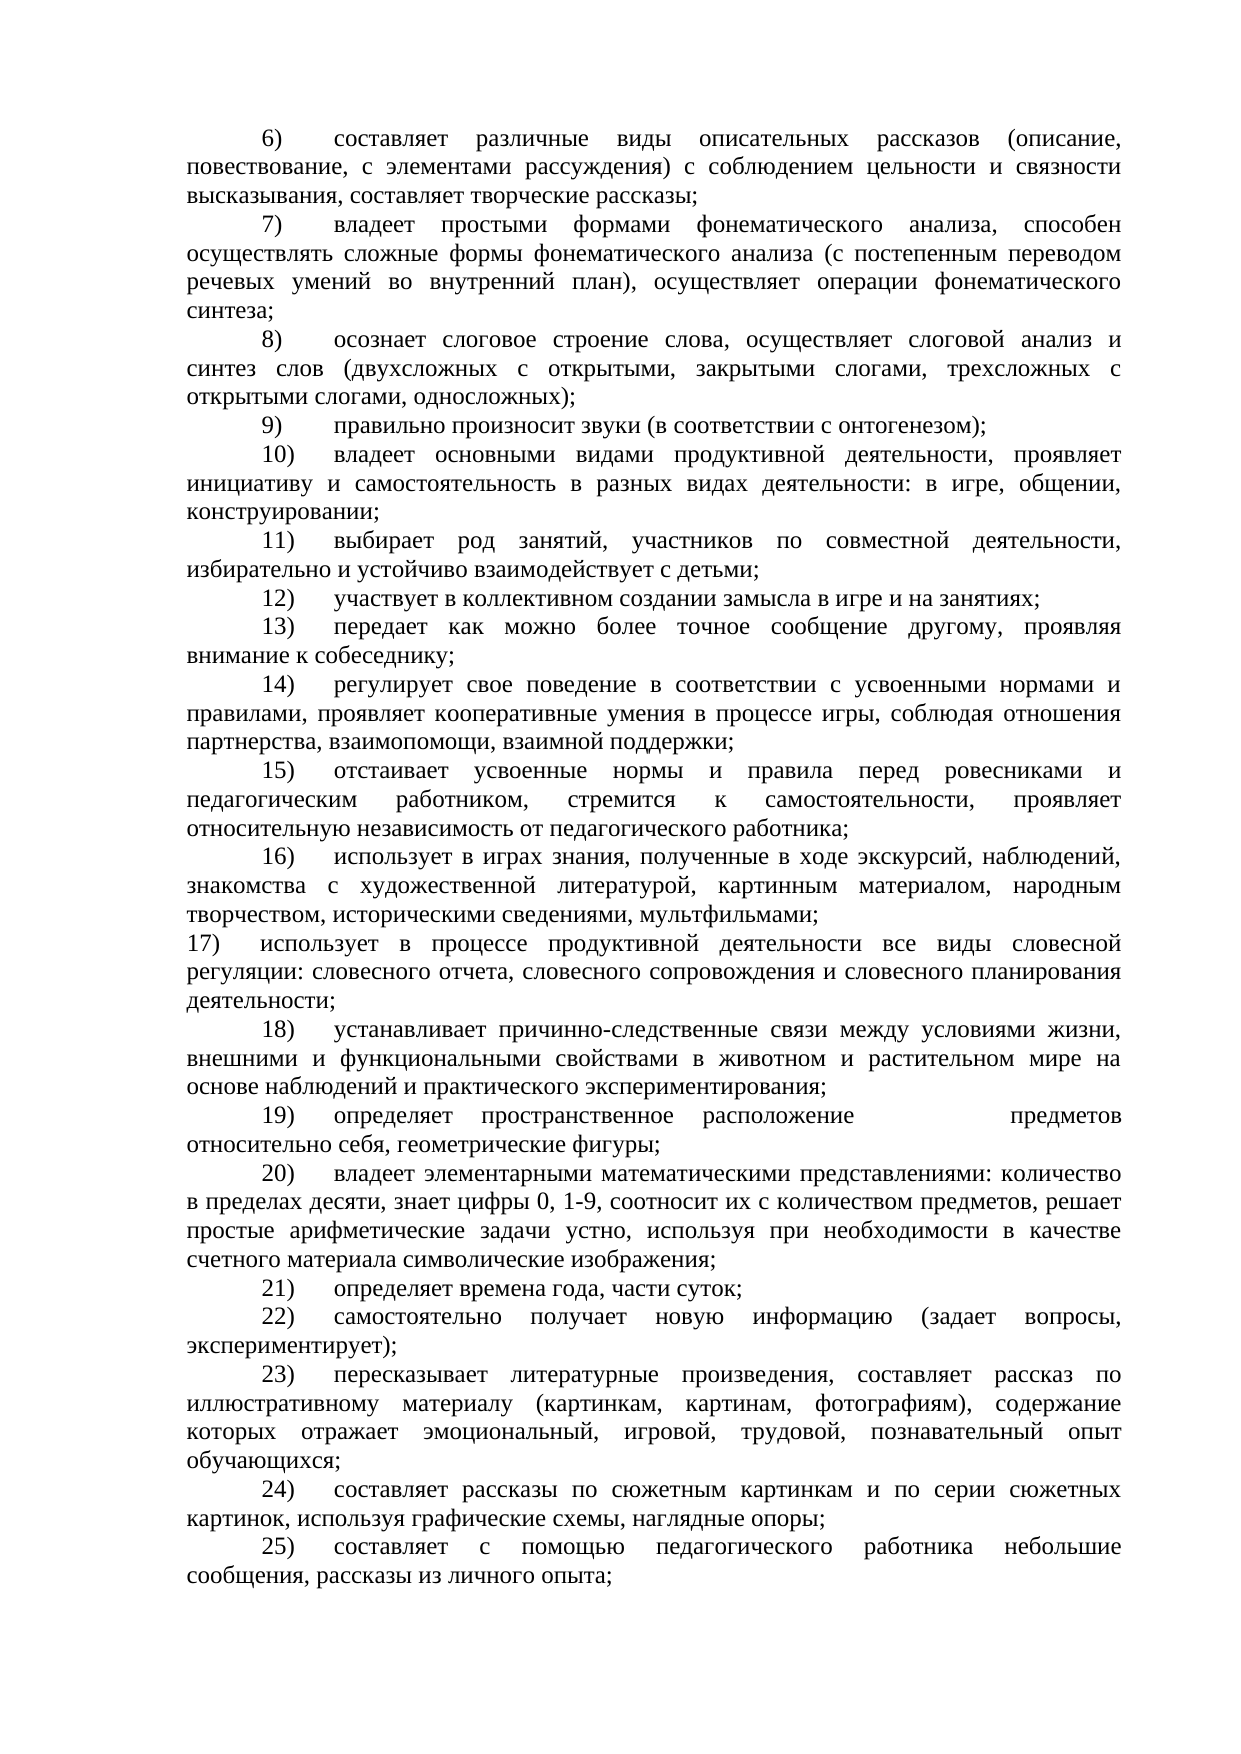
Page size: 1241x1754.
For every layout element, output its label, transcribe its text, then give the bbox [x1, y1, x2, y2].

list составляет рассказы по сюжетным картинкам и по серии сюжетных картинок, используя графические схемы, наглядные опоры; [186, 1474, 1122, 1531]
list владеет основными видами продуктивной деятельности, проявляет инициативу и самостоятельность в разных видах деятельности: в игре, общении, конструировании; [186, 439, 1122, 525]
list пересказывает литературные произведения, составляет рассказ по иллюстративному материалу (картинкам, картинам, фотографиям), содержание которых отражает эмоциональный, игровой, трудовой, познавательный опыт обучающихся; [186, 1359, 1122, 1474]
list участвует в коллективном создании замысла в игре и на занятиях; [186, 583, 1122, 611]
list составляет с помощью педагогического работника небольшие сообщения, рассказы из личного опыта; [186, 1531, 1122, 1589]
list использует в процессе продуктивной деятельности все виды словесной регуляции: словесного отчета, словесного сопровождения и словесного планирования деятельности; [186, 928, 1122, 1014]
list использует в играх знания, полученные в ходе экскурсий, наблюдений, знакомства с художественной литературой, картинным материалом, народным творчеством, историческими сведениями, мультфильмами; [186, 841, 1122, 928]
list правильно произносит звуки (в соответствии с онтогенезом); [186, 410, 1122, 439]
list определяет времена года, части суток; [186, 1273, 1122, 1301]
list составляет различные виды описательных рассказов (описание, повествование, с элементами рассуждения) с соблюдением цельности и связности высказывания, составляет творческие рассказы; [186, 123, 1122, 209]
list регулирует свое поведение в соответствии с усвоенными нормами и правилами, проявляет кооперативные умения в процессе игры, соблюдая отношения партнерства, взаимопомощи, взаимной поддержки; [186, 669, 1122, 755]
list определяет пространственное расположение предметов относительно себя, геометрические фигуры; [186, 1100, 1122, 1158]
list отстаивает усвоенные нормы и правила перед ровесниками и педагогическим работником, стремится к самостоятельности, проявляет относительную независимость от педагогического работника; [186, 755, 1122, 841]
list владеет элементарными математическими представлениями: количество в пределах десяти, знает цифры 0, 1-9, соотносит их с количеством предметов, решает простые арифметические задачи устно, используя при необходимости в качестве счетного материала символические изображения; [186, 1158, 1122, 1273]
list самостоятельно получает новую информацию (задает вопросы, экспериментирует); [186, 1301, 1122, 1359]
list осознает слоговое строение слова, осуществляет слоговой анализ и синтез слов (двухсложных с открытыми, закрытыми слогами, трехсложных с открытыми слогами, односложных); [186, 324, 1122, 410]
list устанавливает причинно-следственные связи между условиями жизни, внешними и функциональными свойствами в животном и растительном мире на основе наблюдений и практического экспериментирования; [186, 1014, 1122, 1100]
list выбирает род занятий, участников по совместной деятельности, избирательно и устойчиво взаимодействует с детьми; [186, 525, 1122, 583]
list передает как можно более точное сообщение другому, проявляя внимание к собеседнику; [186, 611, 1122, 669]
list владеет простыми формами фонематического анализа, способен осуществлять сложные формы фонематического анализа (с постепенным переводом речевых умений во внутренний план), осуществляет операции фонематического синтеза; [186, 209, 1122, 324]
